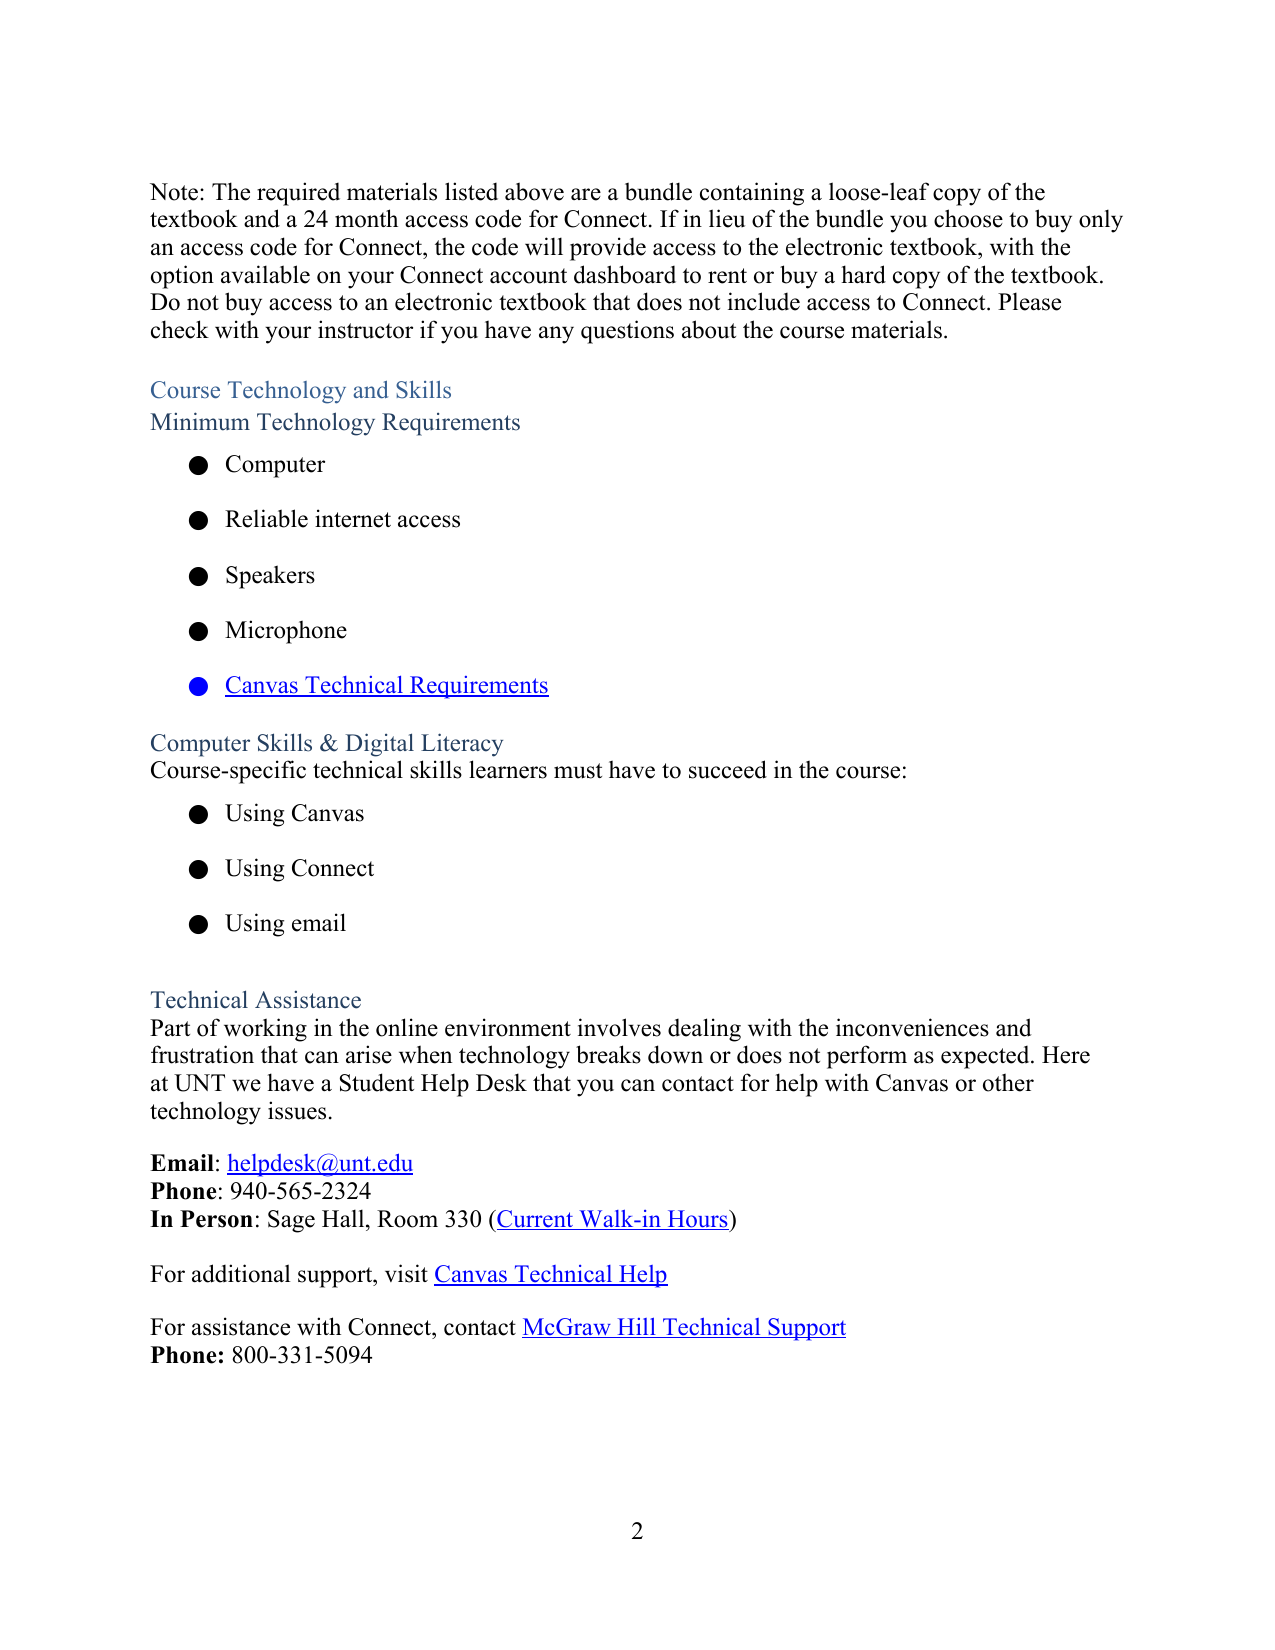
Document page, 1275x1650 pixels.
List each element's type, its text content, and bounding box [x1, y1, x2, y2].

list Reliable internet access [187, 491, 1125, 542]
list Using Canvas [187, 784, 1125, 835]
list Using email [187, 895, 1125, 946]
text In Person: Sage Hall, Room 330 (Current Walk-in Hours) [150, 1205, 1125, 1233]
text Course-specific technical skills learners must have to succeed in the course: [150, 756, 1125, 784]
text Email: helpdesk@unt.edu [150, 1149, 1125, 1177]
list Microphone [187, 601, 1125, 653]
subtitle Course Technology and Skills [150, 376, 1125, 403]
text For assistance with Connect, contact McGraw Hill Technical Support [150, 1313, 1125, 1341]
text Note: The required materials listed above are a bundle containing a loose-leaf copy of the textbook and a 24 month access code for Connect. If in lieu of the bundle you choose to buy only an access code for Connect, the code will provide access to the electronic textbook, with the option available on your Connect account dashboard to rent or buy a hard copy of the textbook. Do not buy access to an electronic textbook that does not include access to Connect. Please check with your instructor if you have any questions about the course materials. [150, 178, 1125, 344]
list Canvas Technical Requirements [187, 657, 1125, 708]
subtitle Computer Skills & Digital Literacy [150, 729, 1125, 756]
list Computer [187, 435, 1125, 487]
text Phone: 940-565-2324 [150, 1177, 432, 1205]
subtitle Technical Assistance [150, 986, 1125, 1014]
list Using Connect [187, 839, 1125, 891]
text For additional support, visit Canvas Technical Help [150, 1260, 1110, 1288]
subtitle Minimum Technology Requirements [150, 408, 1125, 435]
text Part of working in the online environment involves dealing with the inconveniences and frustration that can arise when technology breaks down or does not perform as expected. Here at UNT we have a Student Help Desk that you can contact for help with Canvas or other technology issues. [150, 1014, 1110, 1124]
text Phone: 800-331-5094 [150, 1341, 1125, 1368]
list Speakers [187, 546, 1125, 597]
